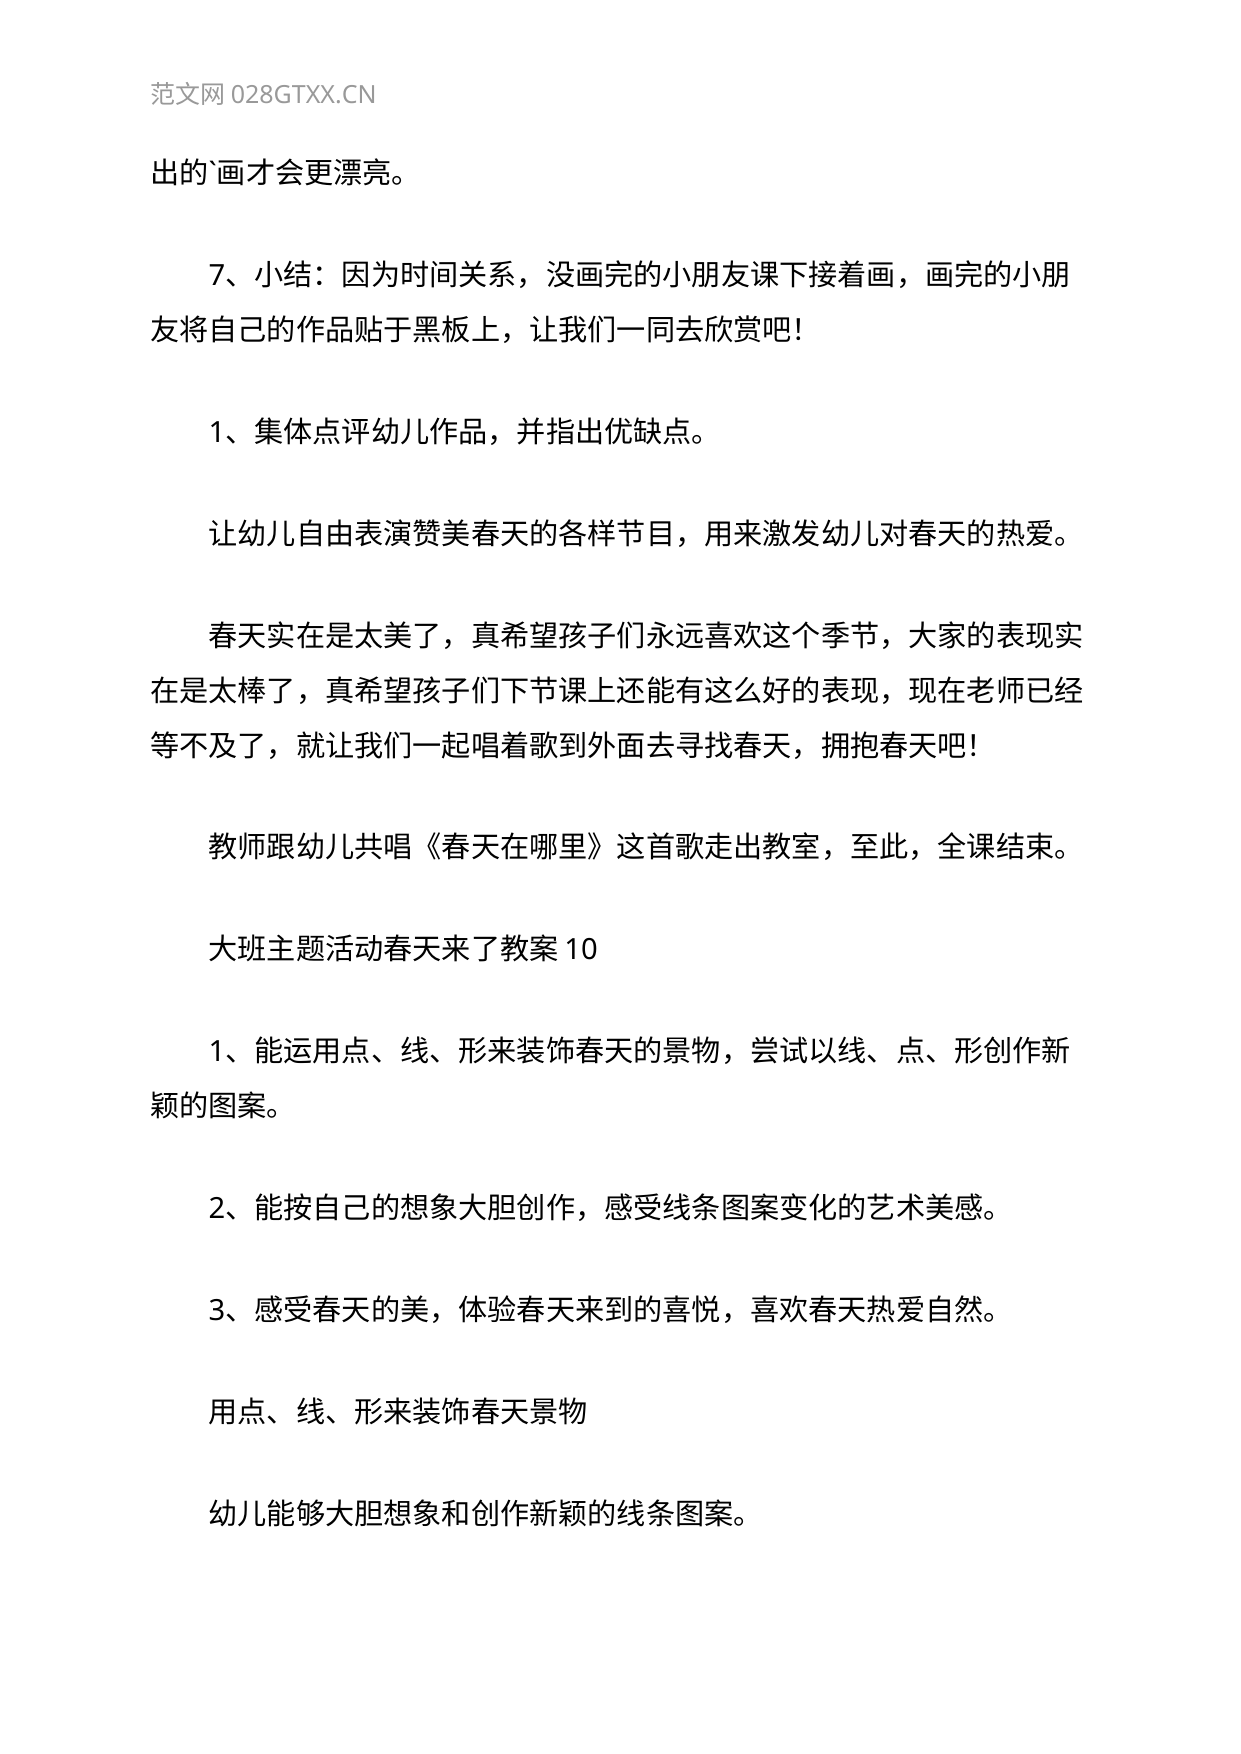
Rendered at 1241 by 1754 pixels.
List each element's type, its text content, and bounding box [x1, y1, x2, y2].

text 春天实在是太美了，真希望孩子们永远喜欢这个季节，大家的表现实在是太棒了，真希望孩子们下节课上还能有这么好的表现，现在老师已经等不及了，就让我们一起唱着歌到外面去寻找春天，拥抱春天吧！ [150, 612, 1090, 764]
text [150, 150, 1090, 192]
text 1、能运用点、线、形来装饰春天的景物，尝试以线、点、形创作新颖的图案。 [150, 1028, 1090, 1125]
text 幼儿能够大胆想象和创作新颖的线条图案。 [150, 1490, 1090, 1533]
text 2、能按自己的想象大胆创作，感受线条图案变化的艺术美感。 [150, 1184, 1090, 1227]
text 教师跟幼儿共唱《春天在哪里》这首歌走出教室，至此，全课结束。 [150, 824, 1090, 866]
text 用点、线、形来装饰春天景物 [150, 1388, 1090, 1431]
text 让幼儿自由表演赞美春天的各样节目，用来激发幼儿对春天的热爱。 [150, 511, 1090, 553]
text 7、小结：因为时间关系，没画完的小朋友课下接着画，画完的小朋友将自己的作品贴于黑板上，让我们一同去欣赏吧！ [150, 252, 1090, 349]
text 3、感受春天的美，体验春天来到的喜悦，喜欢春天热爱自然。 [150, 1287, 1090, 1329]
text 1、集体点评幼儿作品，并指出优缺点。 [150, 409, 1090, 451]
text 大班主题活动春天来了教案10 [150, 926, 1090, 968]
